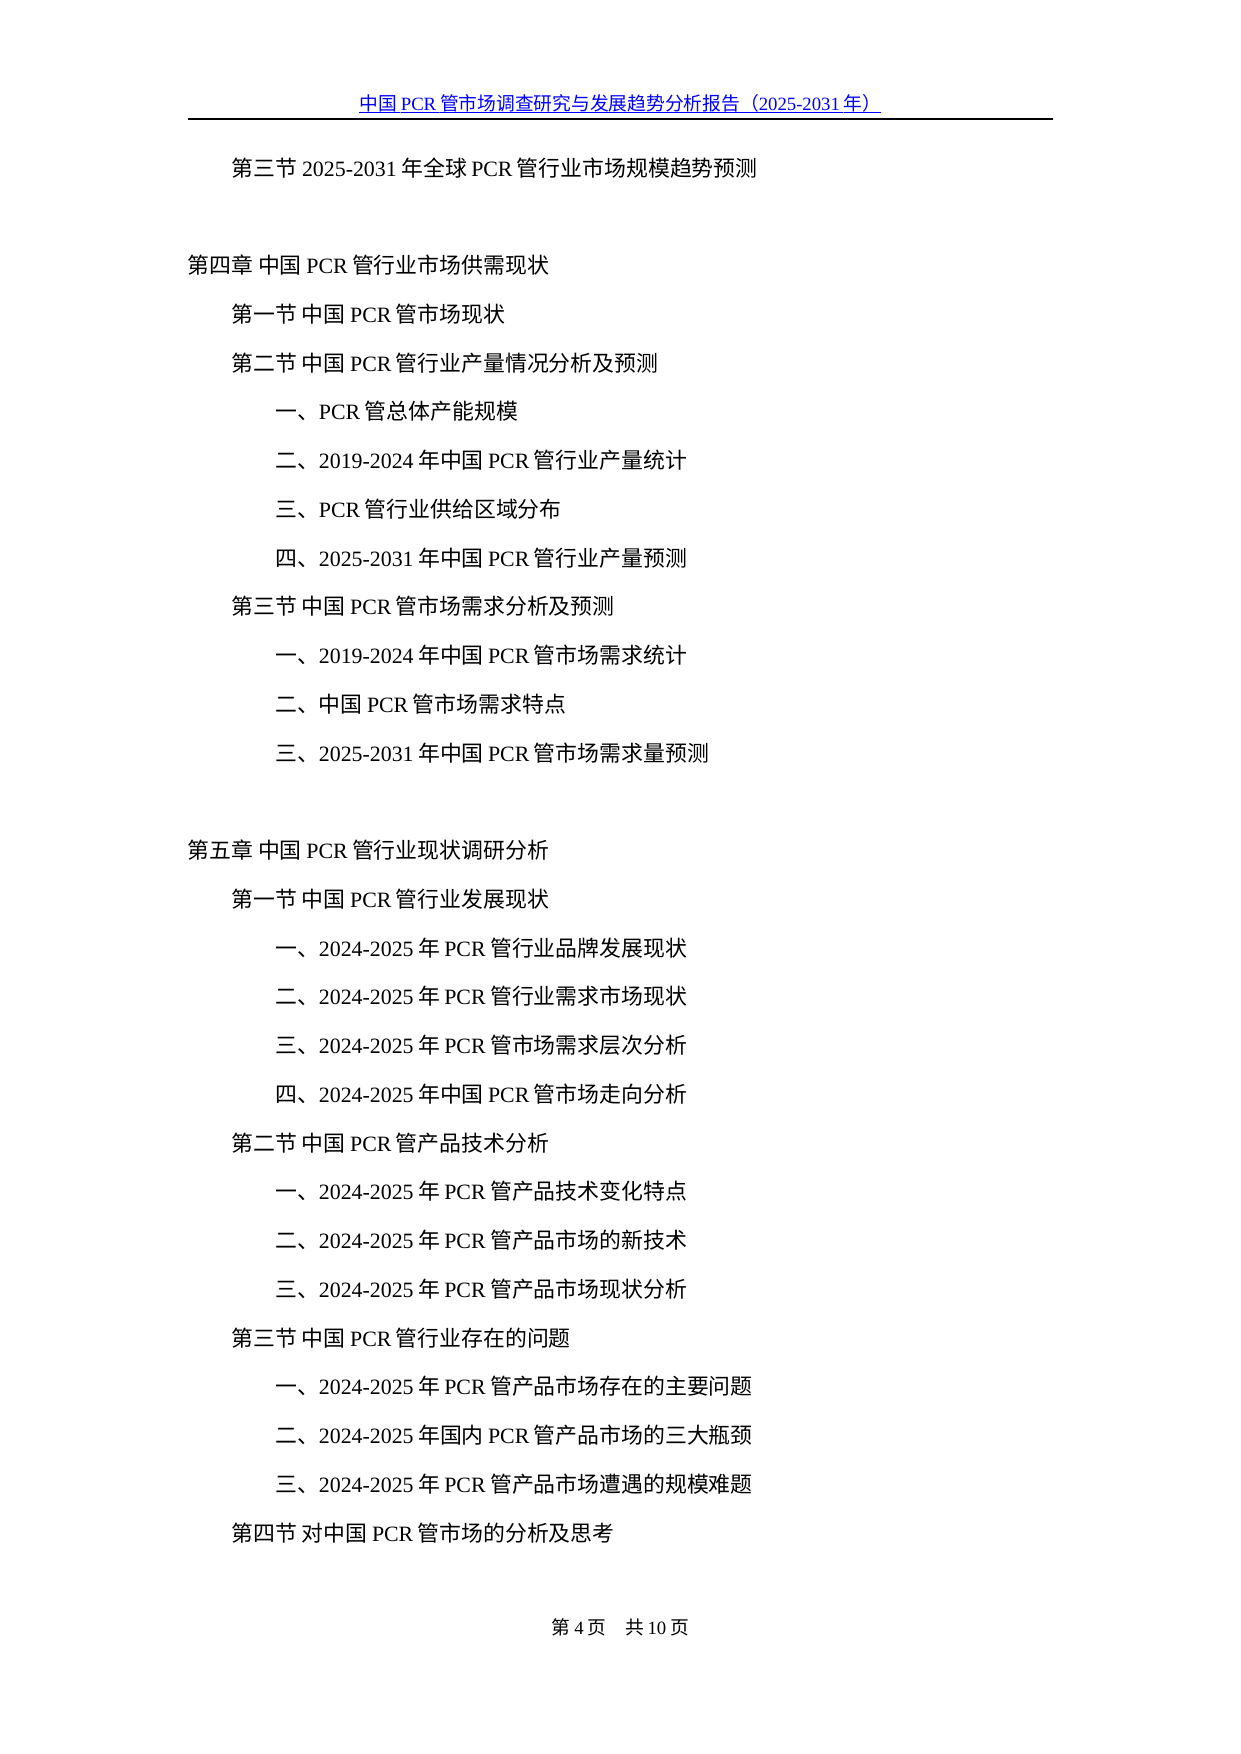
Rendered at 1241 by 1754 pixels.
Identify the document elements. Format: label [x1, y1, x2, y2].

text [187, 150, 1053, 1548]
